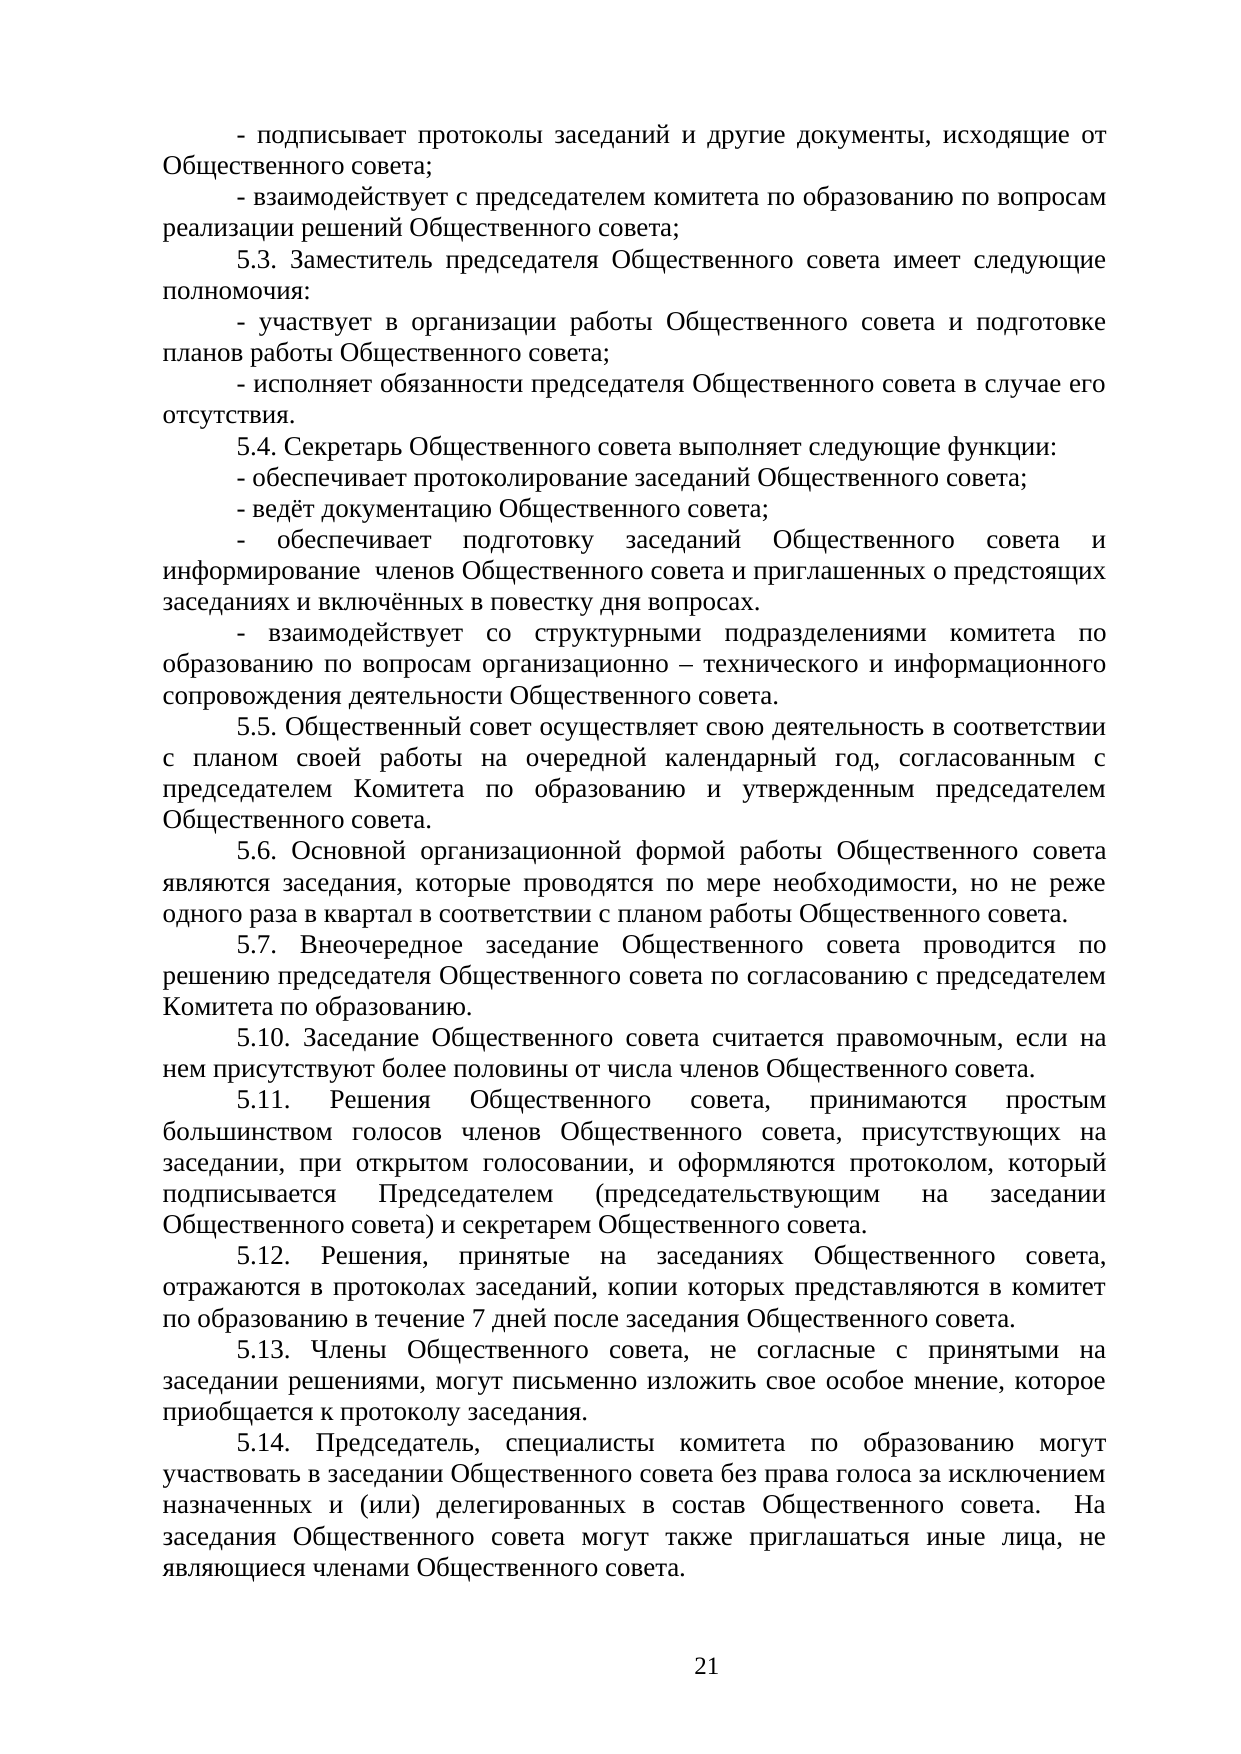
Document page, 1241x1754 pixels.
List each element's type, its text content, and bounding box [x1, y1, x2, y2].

text - взаимодействует с председателем комитета по образованию по вопросам реализации решений Общественного совета; [162, 180, 1107, 243]
text 5.12. Решения, принятые на заседаниях Общественного совета, отражаются в протоколах заседаний, копии которых представляются в комитет по образованию в течение 7 дней после заседания Общественного совета. [162, 1239, 1107, 1333]
text 5.10. Заседание Общественного совета считается правомочным, если на нем присутствуют более половины от числа членов Общественного совета. [162, 1021, 1107, 1084]
text - участвует в организации работы Общественного совета и подготовке планов работы Общественного совета; [162, 305, 1107, 367]
text 5.6. Основной организационной формой работы Общественного совета являются заседания, которые проводятся по мере необходимости, но не реже одного раза в квартал в соответствии с планом работы Общественного совета. [162, 834, 1107, 928]
text - обеспечивает протоколирование заседаний Общественного совета; [162, 461, 1107, 492]
text - взаимодействует со структурными подразделениями комитета по образованию по вопросам организационно – технического и информационного сопровождения деятельности Общественного совета. [162, 616, 1107, 710]
text 5.3. Заместитель председателя Общественного совета имеет следующие полномочия: [162, 243, 1107, 305]
text 5.7. Внеочередное заседание Общественного совета проводится по решению председателя Общественного совета по согласованию с председателем Комитета по образованию. [162, 928, 1107, 1021]
text 5.11. Решения Общественного совета, принимаются простым большинством голосов членов Общественного совета, присутствующих на заседании, при открытом голосовании, и оформляются протоколом, который подписывается Председателем (председательствующим на заседании Общественного совета) и секретарем Общественного совета. [162, 1084, 1107, 1239]
text - подписывает протоколы заседаний и другие документы, исходящие от Общественного совета; [162, 118, 1107, 180]
text - исполняет обязанности председателя Общественного совета в случае его отсутствия. [162, 367, 1107, 429]
text 5.4. Секретарь Общественного совета выполняет следующие функции: [162, 429, 1107, 461]
text - ведёт документацию Общественного совета; [162, 492, 1107, 523]
text 5.5. Общественный совет осуществляет свою деятельность в соответствии с планом своей работы на очередной календарный год, согласованным с председателем Комитета по образованию и утвержденным председателем Общественного совета. [162, 710, 1107, 834]
text - обеспечивает подготовку заседаний Общественного совета и информирование членов Общественного совета и приглашенных о предстоящих заседаниях и включённых в повестку дня вопросах. [162, 523, 1107, 616]
text 5.13. Члены Общественного совета, не согласные с принятыми на заседании решениями, могут письменно изложить свое особое мнение, которое приобщается к протоколу заседания. [162, 1333, 1107, 1426]
text 5.14. Председатель, специалисты комитета по образованию могут участвовать в заседании Общественного совета без права голоса за исключением назначенных и (или) делегированных в состав Общественного совета. На заседания Общественного совета могут также приглашаться иные лица, не являющиеся членами Общественного совета. [162, 1426, 1107, 1582]
